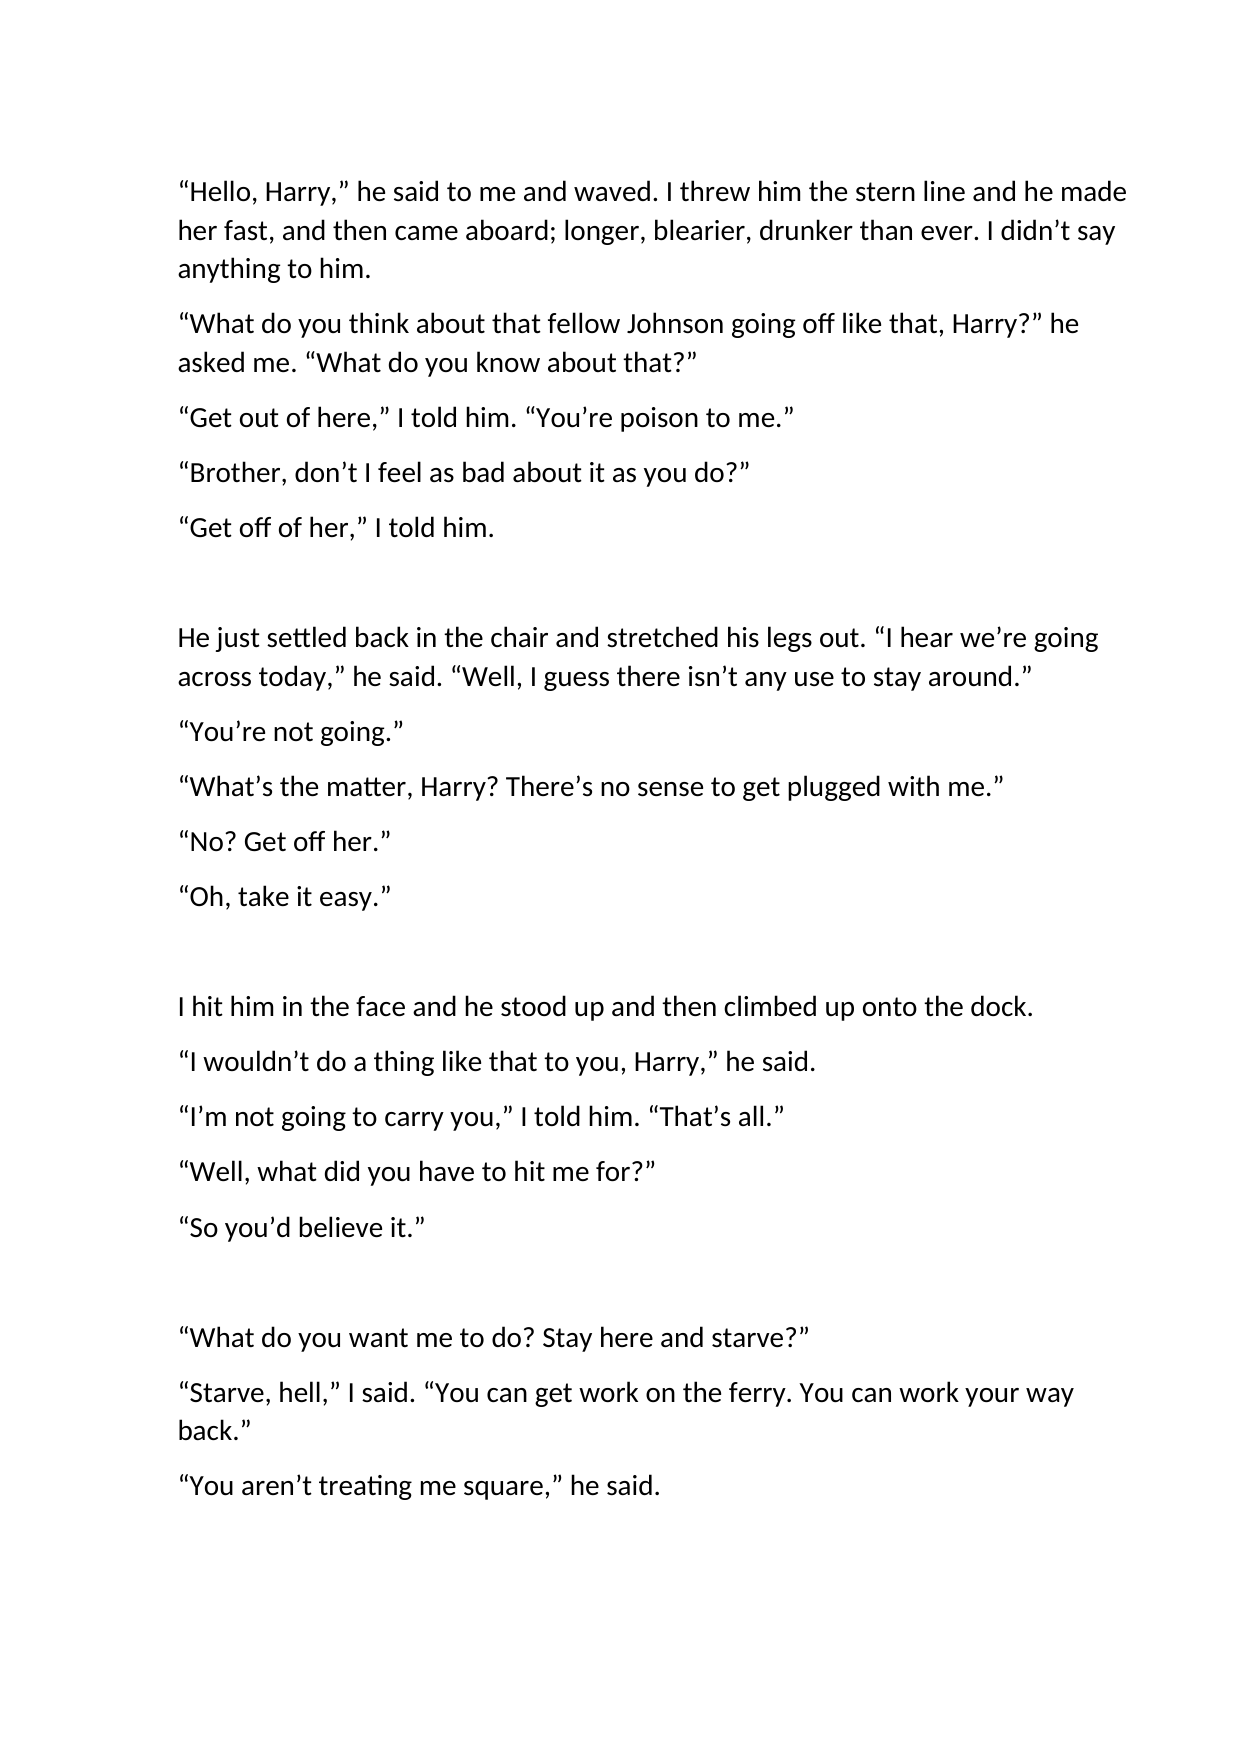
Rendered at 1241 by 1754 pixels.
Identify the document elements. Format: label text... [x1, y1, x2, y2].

text “Oh, take it easy.” [177, 878, 1152, 914]
text “Hello, Harry,” he said to me and waved. I threw him the stern line and he made her fast, and then came aboard; longer, blearier, drunker than ever. I didn’t say anything to him. [177, 173, 1152, 286]
text “Get out of here,” I told him. “You’re poison to me.” [177, 399, 1152, 434]
text “I wouldn’t do a thing like that to you, Harry,” he said. [177, 1043, 1152, 1079]
text “Brother, don’t I feel as bad about it as you do?” [177, 454, 1152, 489]
text “You aren’t treating me square,” he said. [177, 1467, 1152, 1503]
text “What do you think about that fellow Johnson going off like that, Harry?” he asked me. “What do you know about that?” [177, 305, 1152, 379]
text “You’re not going.” [177, 713, 1152, 748]
text “What do you want me to do? Stay here and starve?” [177, 1319, 1152, 1354]
text He just settled back in the chair and stretched his legs out. “I hear we’re going across today,” he said. “Well, I guess there isn’t any use to stay around.” [177, 619, 1152, 693]
text “Starve, hell,” I said. “You can get work on the ferry. You can work your way back.” [177, 1374, 1152, 1448]
text “Well, what did you have to hit me for?” [177, 1153, 1152, 1189]
text I hit him in the face and he stood up and then climbed up onto the dock. [177, 988, 1152, 1024]
text “No? Get off her.” [177, 823, 1152, 858]
text “I’m not going to carry you,” I told him. “That’s all.” [177, 1098, 1152, 1134]
text “Get off of her,” I told him. [177, 509, 1152, 544]
text “So you’d believe it.” [177, 1209, 1152, 1244]
text “What’s the matter, Harry? There’s no sense to get plugged with me.” [177, 768, 1152, 803]
